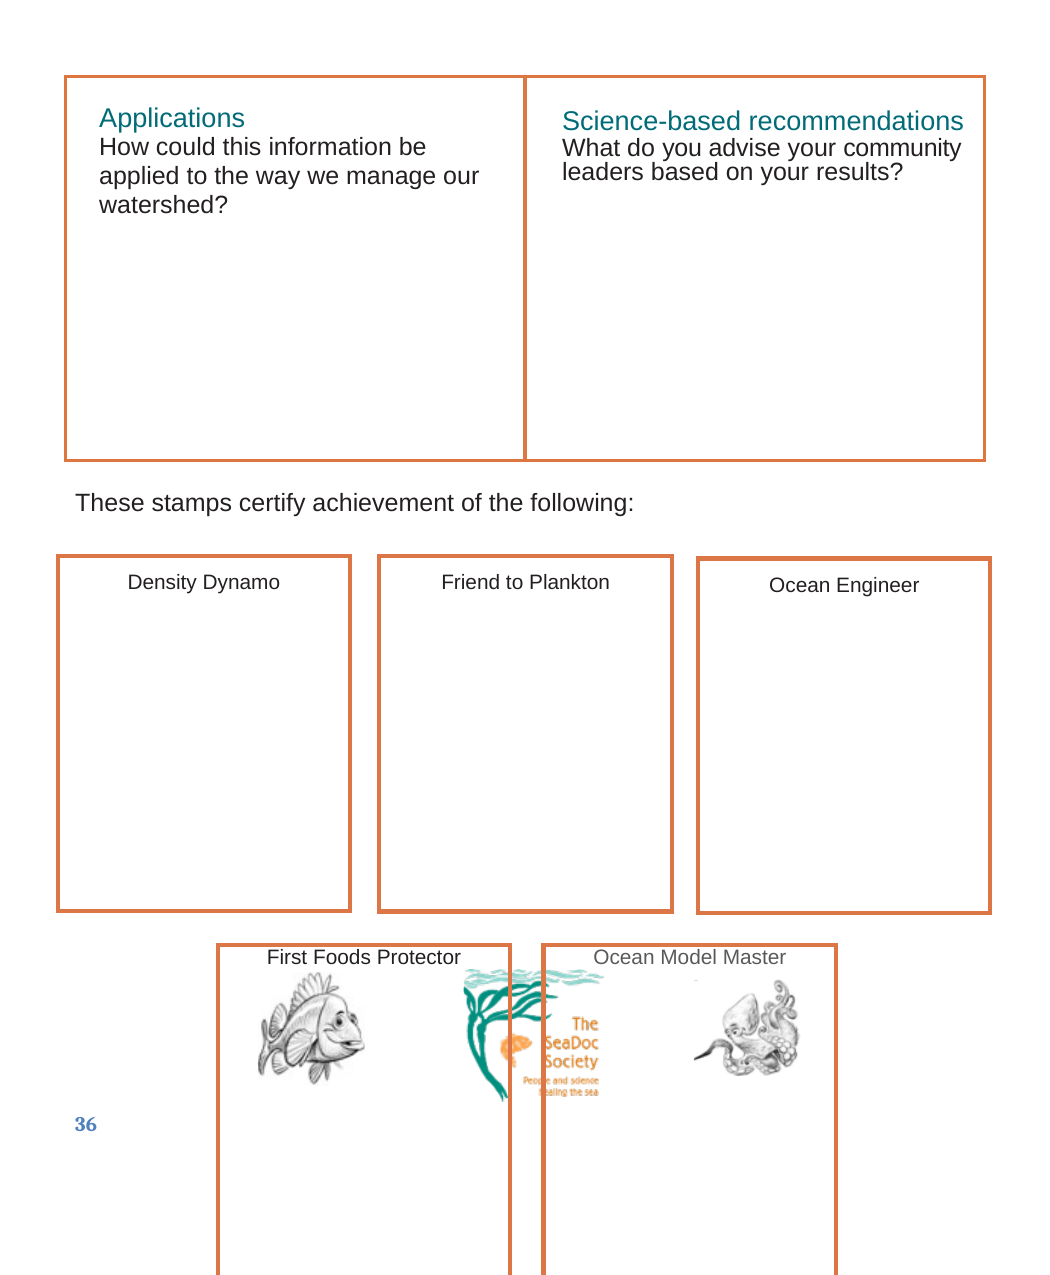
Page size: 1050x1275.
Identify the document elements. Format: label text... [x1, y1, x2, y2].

text These stamps certify achievement of the following: [75, 488, 975, 516]
table_cell Applications How could this information be applied to the way we manage our watershed? [67, 78, 523, 459]
picture [463, 969, 508, 1102]
table_cell Science-based recommendations What do you advise your community leaders based on your results? [527, 78, 983, 459]
picture [512, 969, 541, 1102]
picture [693, 979, 801, 1076]
picture [546, 969, 605, 1102]
picture [257, 972, 365, 1086]
